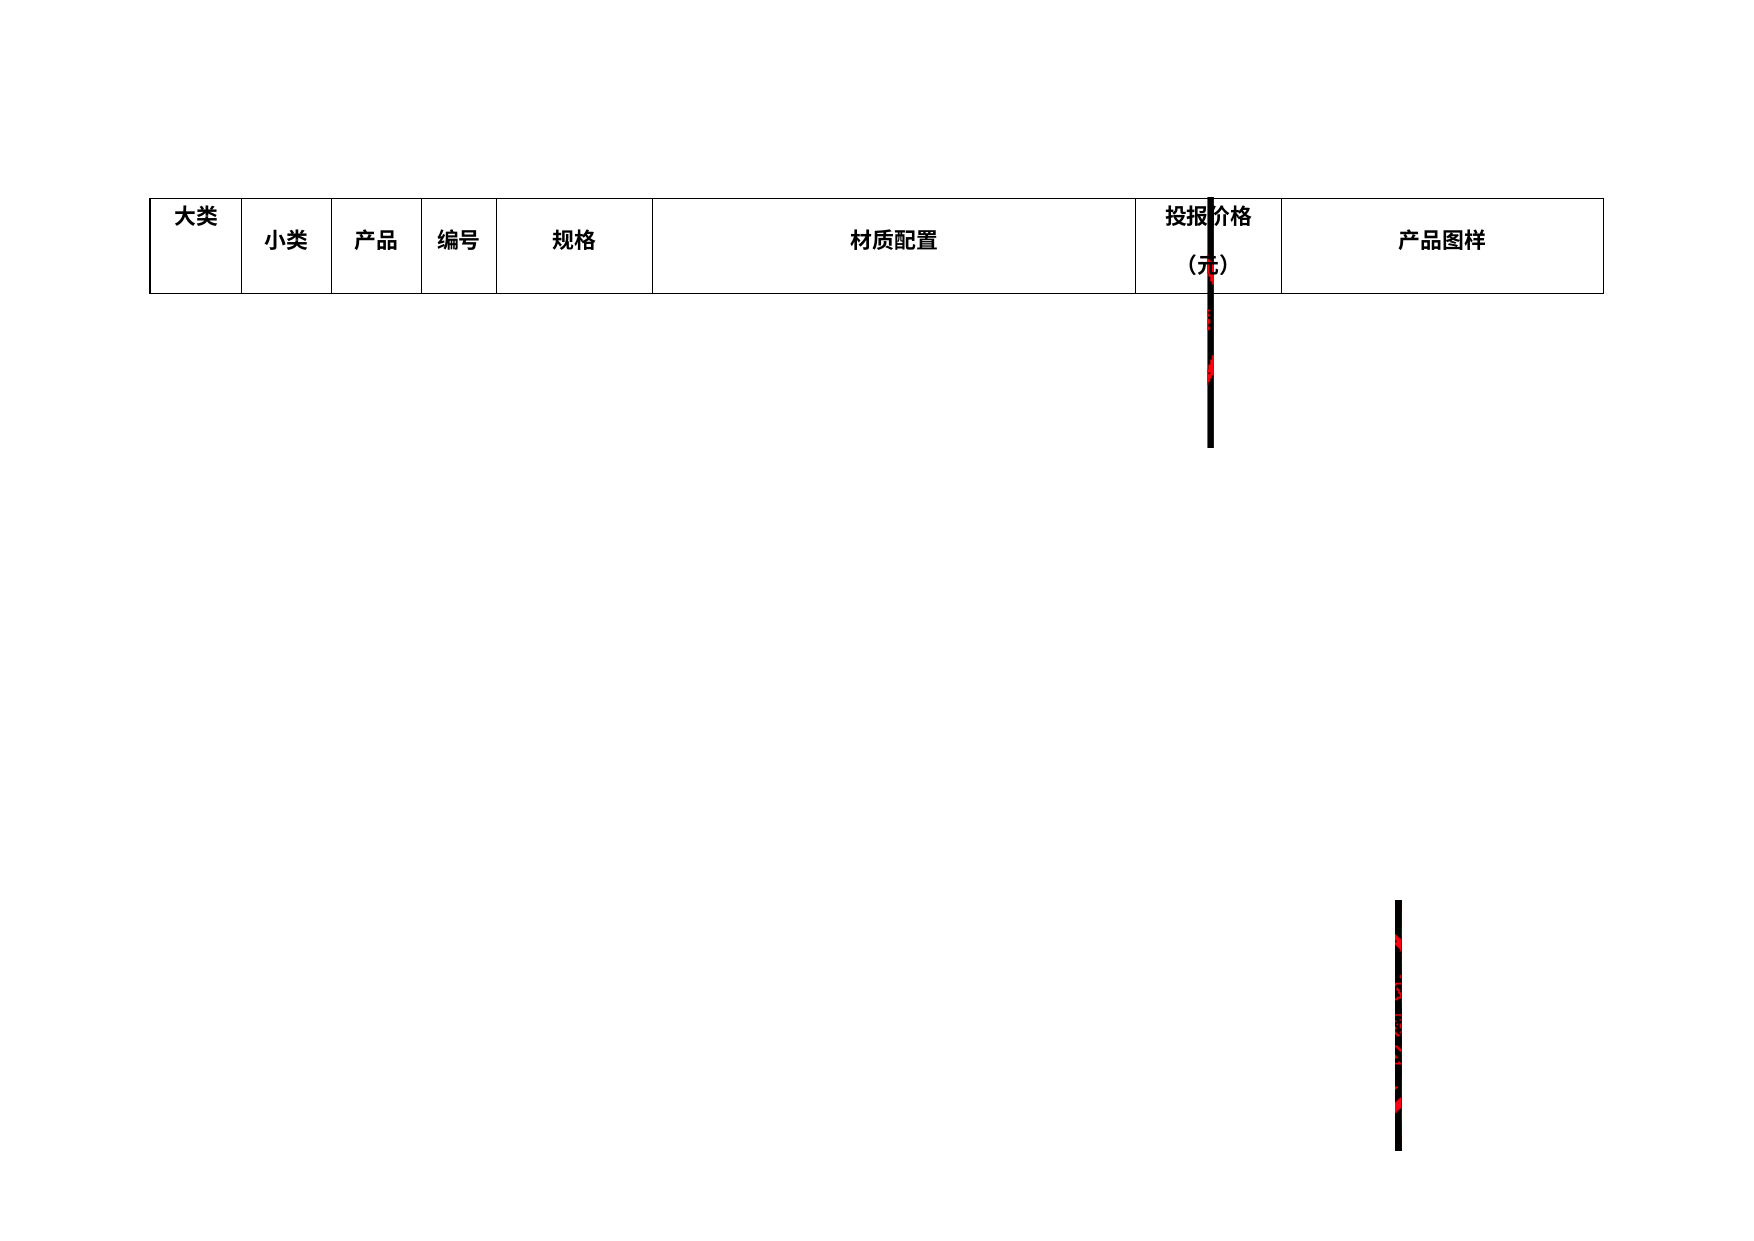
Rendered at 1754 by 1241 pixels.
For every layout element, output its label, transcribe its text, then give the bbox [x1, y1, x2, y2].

table_header 编号 [422, 199, 496, 292]
table_header 大类 [151, 199, 241, 292]
table_header 规格 [497, 199, 652, 292]
table_header 投报价格（元） [1136, 199, 1281, 292]
table_header 小类 [242, 199, 331, 292]
table_header 材质配置 [653, 199, 1135, 292]
table_header 产品 [332, 199, 421, 292]
table_header 产品图样 [1282, 199, 1603, 292]
